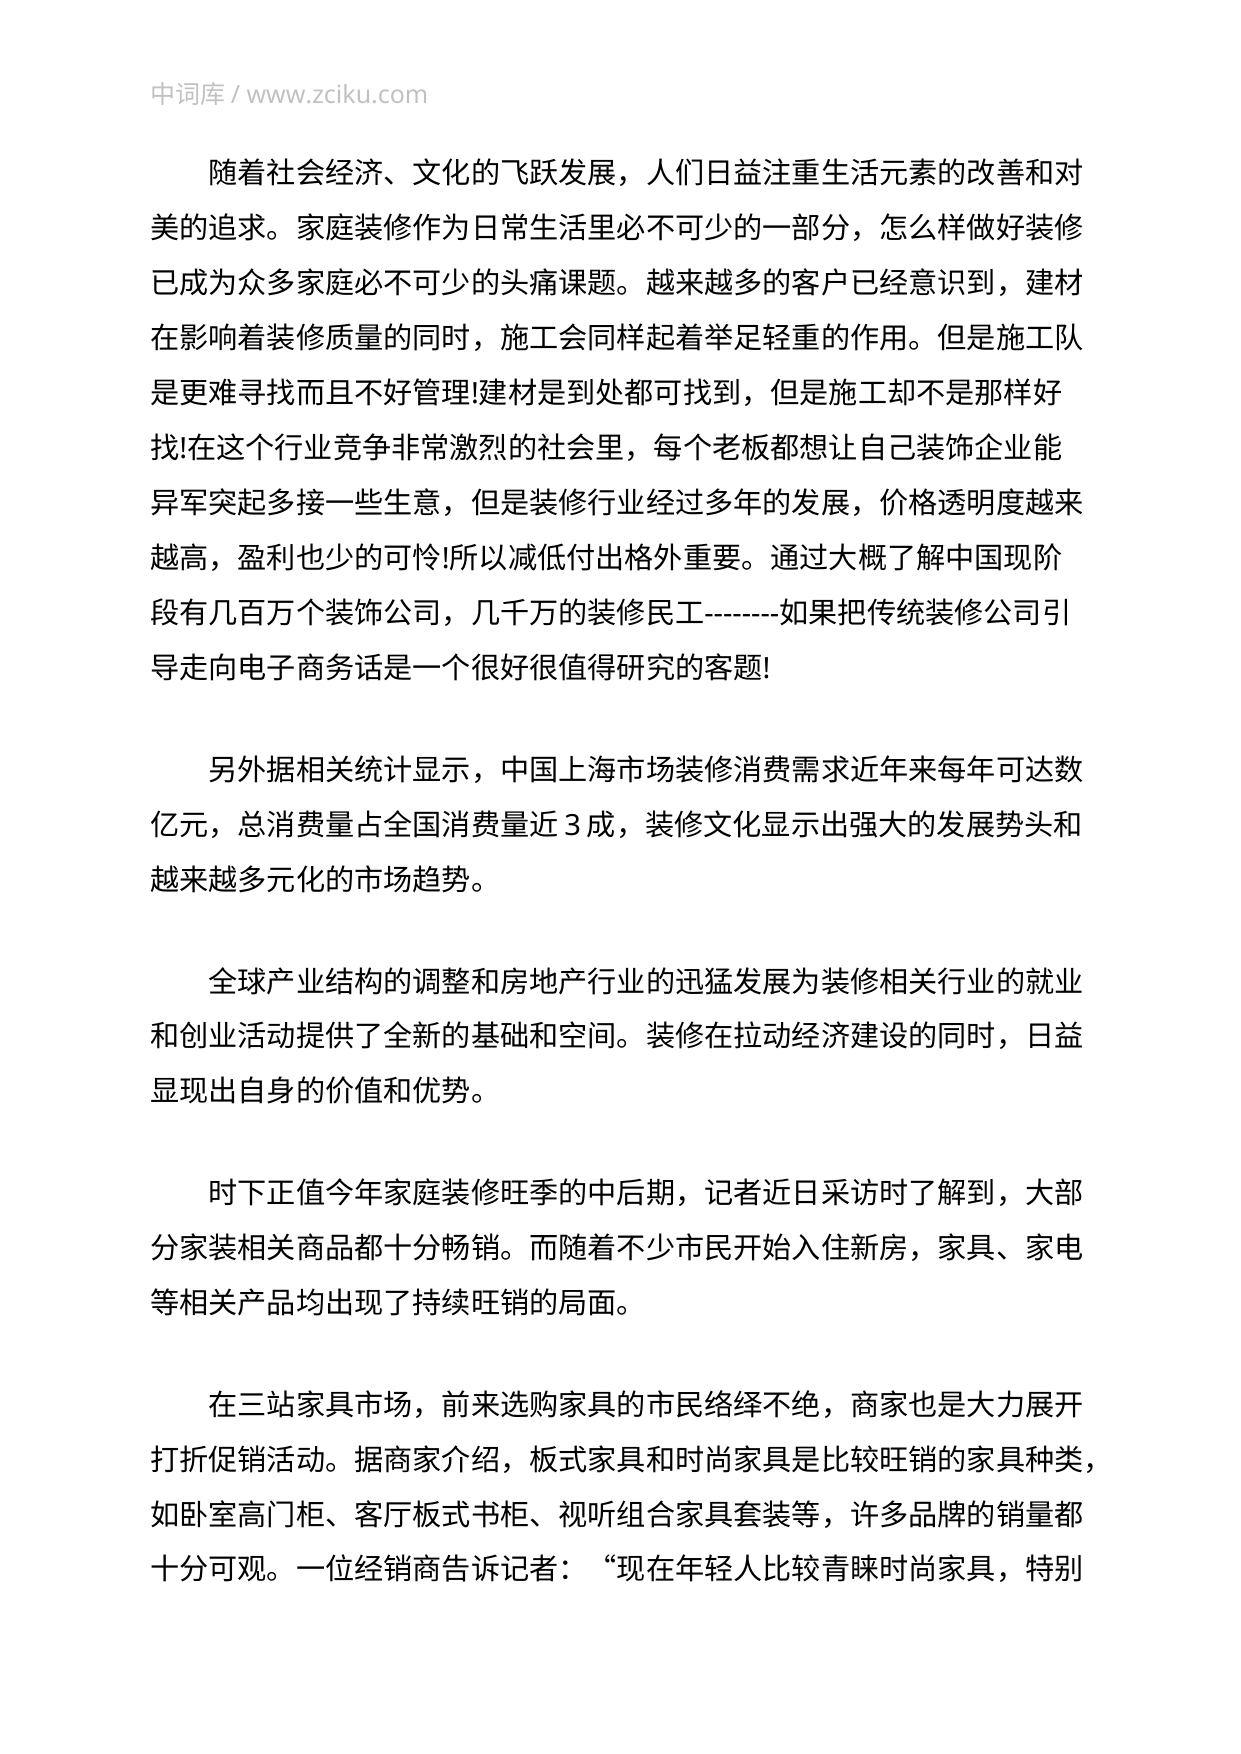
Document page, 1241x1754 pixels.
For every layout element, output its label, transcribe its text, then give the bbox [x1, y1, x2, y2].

text 随着社会经济、文化的飞跃发展，人们日益注重生活元素的改善和对美的追求。家庭装修作为日常生活里必不可少的一部分，怎么样做好装修已成为众多家庭必不可少的头痛课题。越来越多的客户已经意识到，建材在影响着装修质量的同时，施工会同样起着举足轻重的作用。但是施工队是更难寻找而且不好管理!建材是到处都可找到，但是施工却不是那样好找!在这个行业竞争非常激烈的社会里，每个老板都想让自己装饰企业能异军突起多接一些生意，但是装修行业经过多年的发展，价格透明度越来越高，盈利也少的可怜!所以减低付出格外重要。通过大概了解中国现阶段有几百万个装饰公司，几千万的装修民工--------如果把传统装修公司引导走向电子商务话是一个很好很值得研究的客题! [150, 150, 1090, 687]
text 全球产业结构的调整和房地产行业的迅猛发展为装修相关行业的就业和创业活动提供了全新的基础和空间。装修在拉动经济建设的同时，日益显现出自身的价值和优势。 [150, 958, 1090, 1110]
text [150, 1381, 1090, 1588]
text 时下正值今年家庭装修旺季的中后期，记者近日采访时了解到，大部分家装相关商品都十分畅销。而随着不少市民开始入住新房，家具、家电等相关产品均出现了持续旺销的局面。 [150, 1170, 1090, 1322]
text 另外据相关统计显示，中国上海市场装修消费需求近年来每年可达数亿元，总消费量占全国消费量近3成，装修文化显示出强大的发展势头和越来越多元化的市场趋势。 [150, 746, 1090, 899]
